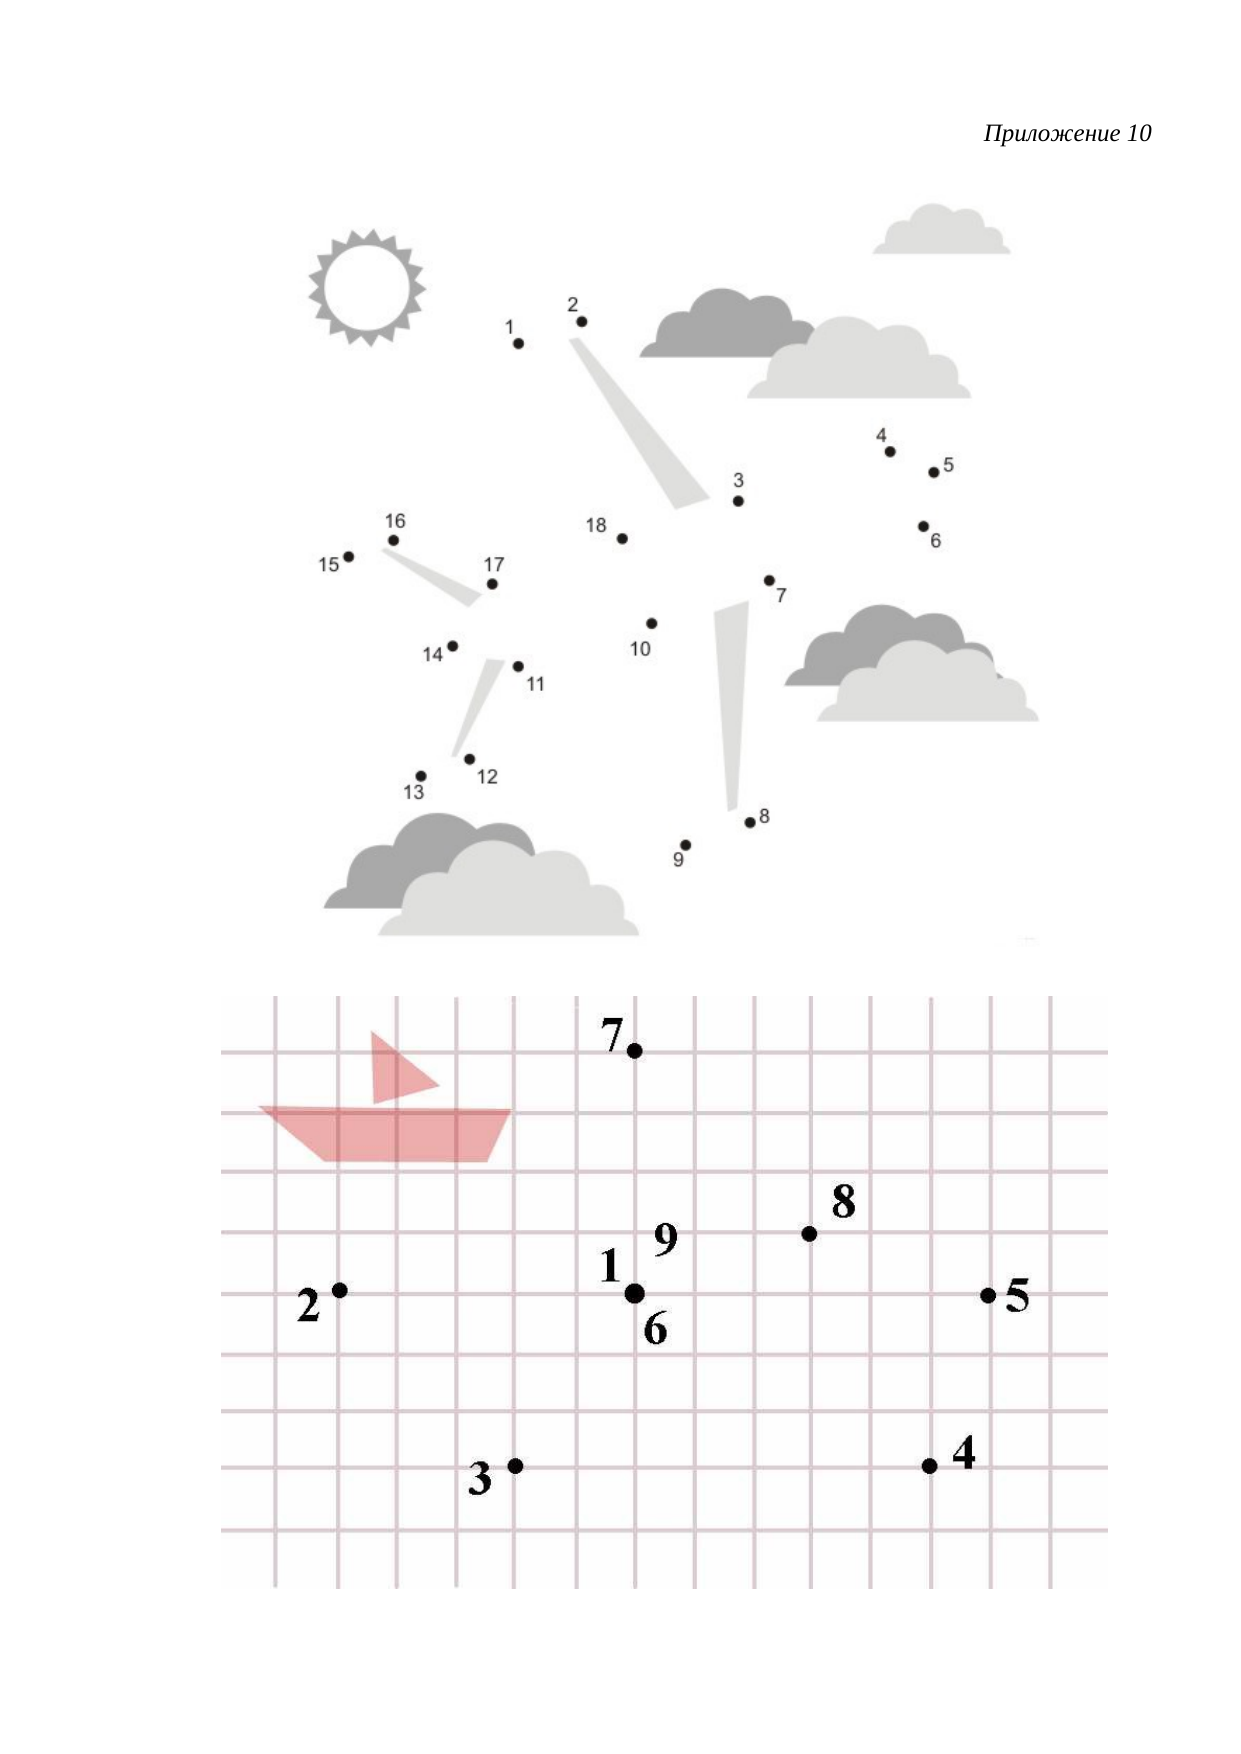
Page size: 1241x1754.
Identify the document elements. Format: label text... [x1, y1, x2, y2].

picture [264, 172, 1064, 972]
text Приложение 10 [177, 118, 1152, 147]
picture [221, 996, 1108, 1589]
